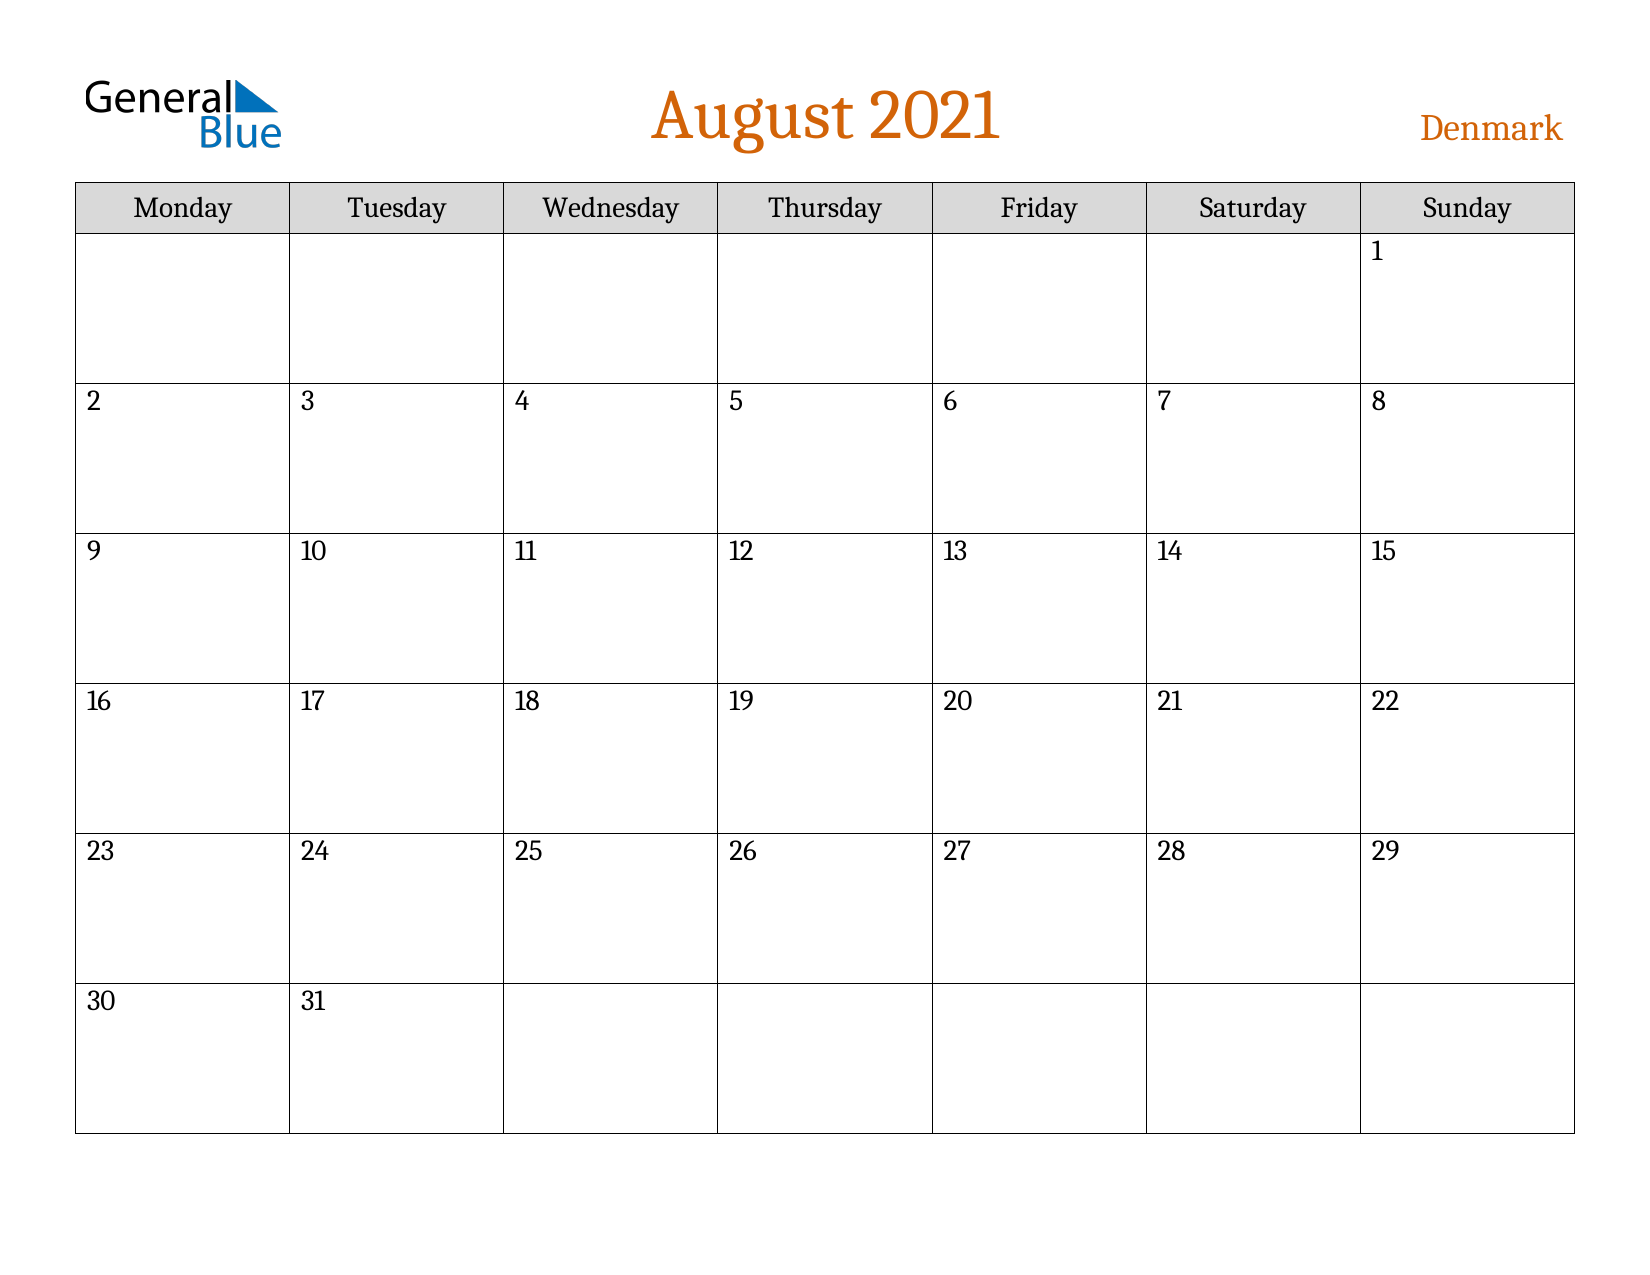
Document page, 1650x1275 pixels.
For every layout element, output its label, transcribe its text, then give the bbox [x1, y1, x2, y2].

table_cell [76, 1020, 289, 1133]
table_cell 24 [290, 834, 503, 870]
table_cell 11 [504, 534, 717, 570]
table_cell 3 [290, 384, 503, 420]
table_cell [718, 270, 932, 383]
table_cell [933, 1020, 1146, 1133]
table_cell 13 [933, 534, 1146, 570]
table_cell [290, 234, 503, 270]
table_cell [76, 420, 289, 533]
table_cell [718, 234, 932, 270]
table_cell 17 [290, 684, 503, 720]
table_cell 26 [718, 834, 932, 870]
table_cell 4 [504, 384, 717, 420]
table_cell 8 [1361, 384, 1574, 420]
table_cell 12 [718, 534, 932, 570]
table_cell [290, 270, 503, 383]
table_cell [504, 720, 717, 833]
table_header Denmark [1146, 75, 1574, 182]
table_cell [76, 870, 289, 983]
table_cell [718, 870, 932, 983]
table_cell [504, 570, 717, 683]
table_cell 22 [1361, 684, 1574, 720]
table_cell [76, 720, 289, 833]
table_cell [718, 984, 932, 1020]
table_cell 25 [504, 834, 717, 870]
table_cell [504, 420, 717, 533]
table_cell 5 [718, 384, 932, 420]
table_cell [504, 234, 717, 270]
table_cell 18 [504, 684, 717, 720]
table_cell [76, 270, 289, 383]
table_cell [504, 1020, 717, 1133]
table_cell [1147, 720, 1360, 833]
table_cell [933, 420, 1146, 533]
table_cell [76, 570, 289, 683]
table_cell [290, 420, 503, 533]
table_cell 20 [933, 684, 1146, 720]
table_cell 10 [290, 534, 503, 570]
table_cell [1147, 870, 1360, 983]
table_cell [1147, 570, 1360, 683]
table_cell [504, 870, 717, 983]
table_cell [1147, 234, 1360, 270]
table_cell [1361, 420, 1574, 533]
table_cell 30 [76, 984, 289, 1020]
table_cell [1147, 1020, 1360, 1133]
table_cell [718, 420, 932, 533]
table_cell [504, 270, 717, 383]
table_cell [1361, 1020, 1574, 1133]
table_cell [290, 870, 503, 983]
table_cell Monday [76, 183, 289, 233]
table_cell [933, 570, 1146, 683]
table_cell 28 [1147, 834, 1360, 870]
table_cell [1147, 984, 1360, 1020]
table_cell [290, 720, 503, 833]
table_cell 7 [1147, 384, 1360, 420]
table_cell [1147, 420, 1360, 533]
table_cell 31 [290, 984, 503, 1020]
table_cell [718, 570, 932, 683]
table_cell [290, 570, 503, 683]
table_cell [1361, 870, 1574, 983]
table_cell [718, 720, 932, 833]
table_cell Thursday [718, 183, 932, 233]
table_cell 1 [1361, 234, 1574, 270]
table_cell [290, 1020, 503, 1133]
table_cell [933, 234, 1146, 270]
table_cell 14 [1147, 534, 1360, 570]
table_cell [1361, 270, 1574, 383]
table_cell [1361, 720, 1574, 833]
table_cell [1361, 570, 1574, 683]
table_cell 15 [1361, 534, 1574, 570]
table_cell 21 [1147, 684, 1360, 720]
table_cell [933, 870, 1146, 983]
table_cell 27 [933, 834, 1146, 870]
table_cell [76, 234, 289, 270]
table_cell [718, 1020, 932, 1133]
table_header August 2021 [504, 75, 1146, 182]
table_cell Wednesday [504, 183, 717, 233]
table_cell Saturday [1147, 183, 1360, 233]
table_cell [933, 984, 1146, 1020]
table_cell [504, 984, 717, 1020]
table_cell Friday [933, 183, 1146, 233]
table_cell Tuesday [290, 183, 503, 233]
table_header [76, 75, 503, 182]
table_cell [1147, 270, 1360, 383]
table_cell Sunday [1361, 183, 1574, 233]
table_cell [933, 720, 1146, 833]
table_cell 16 [76, 684, 289, 720]
table_cell 6 [933, 384, 1146, 420]
table_cell 9 [76, 534, 289, 570]
picture [86, 80, 281, 148]
table_cell 23 [76, 834, 289, 870]
table_cell 19 [718, 684, 932, 720]
table_cell [933, 270, 1146, 383]
table_cell 29 [1361, 834, 1574, 870]
table_cell [1361, 984, 1574, 1020]
table_cell 2 [76, 384, 289, 420]
